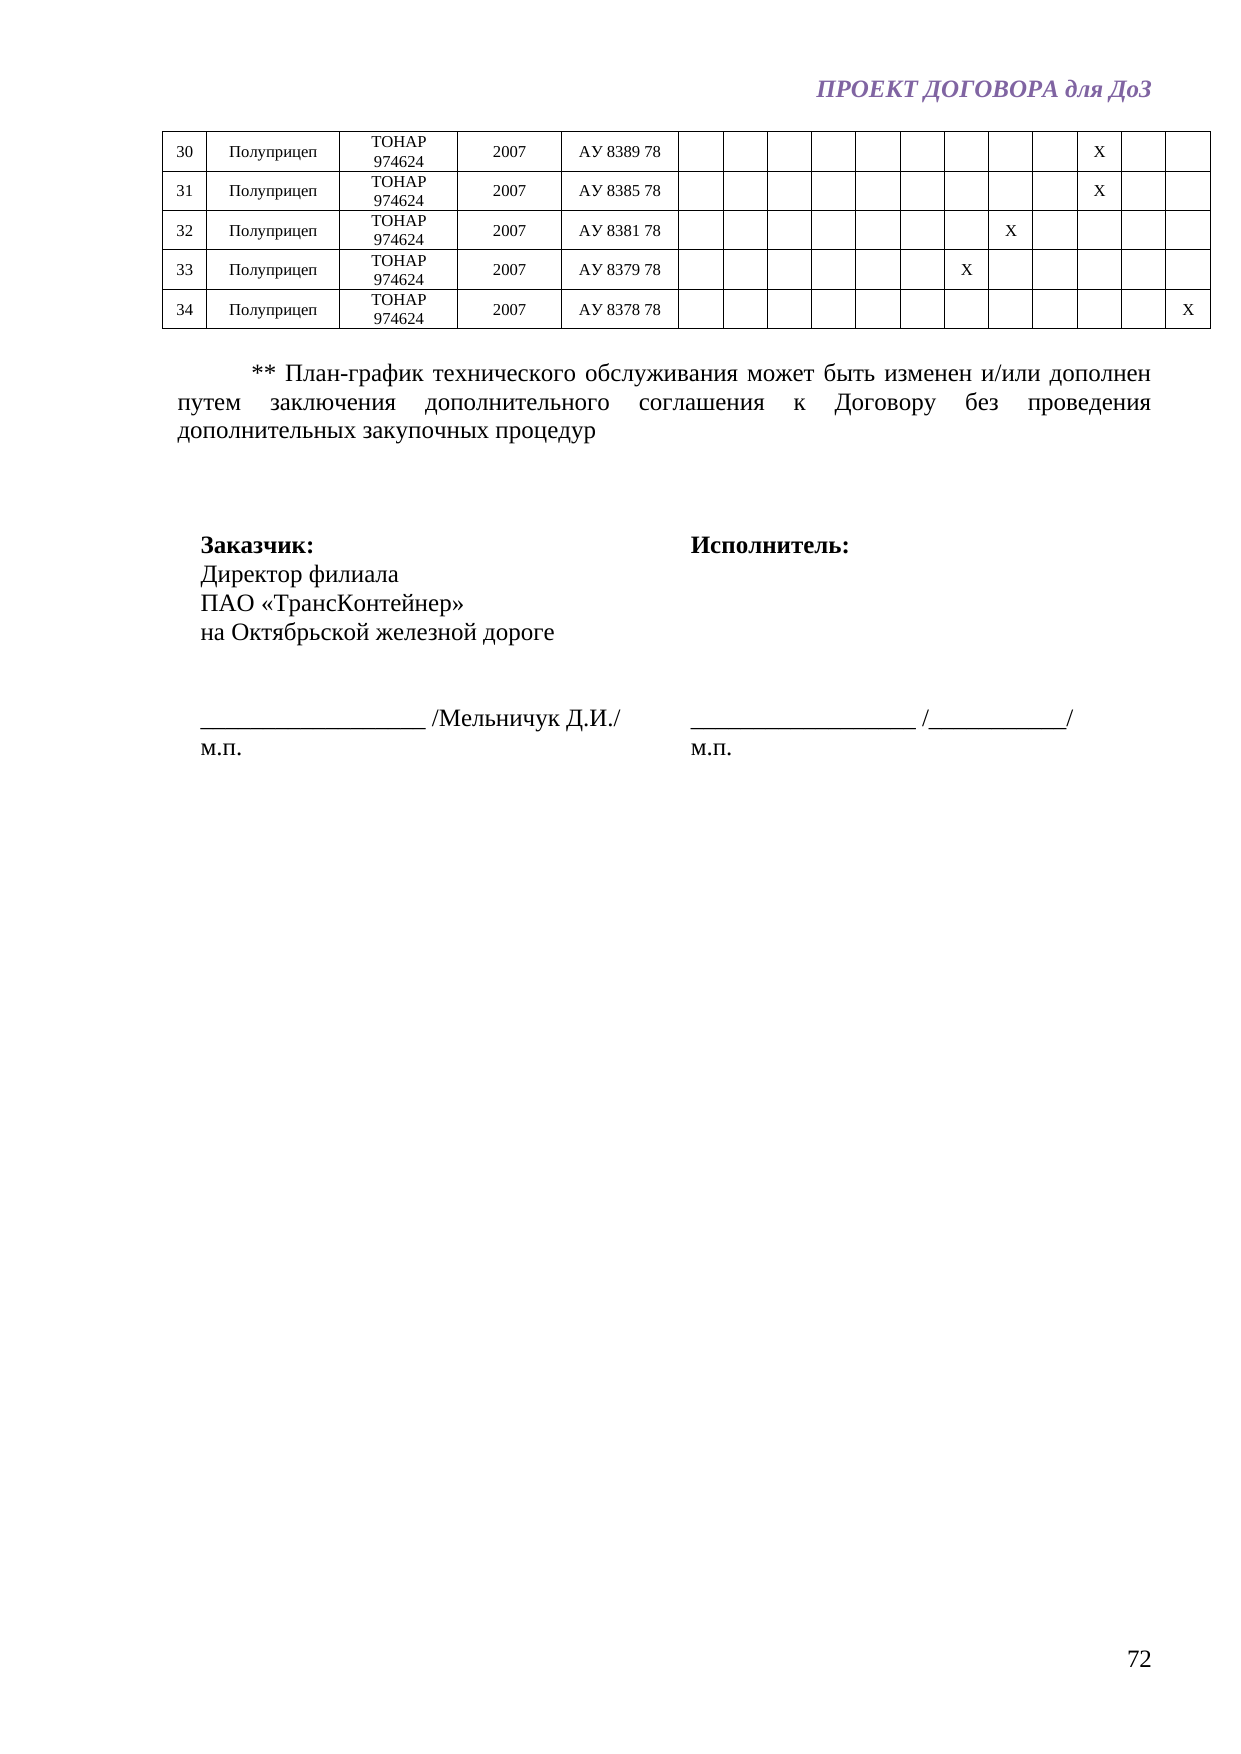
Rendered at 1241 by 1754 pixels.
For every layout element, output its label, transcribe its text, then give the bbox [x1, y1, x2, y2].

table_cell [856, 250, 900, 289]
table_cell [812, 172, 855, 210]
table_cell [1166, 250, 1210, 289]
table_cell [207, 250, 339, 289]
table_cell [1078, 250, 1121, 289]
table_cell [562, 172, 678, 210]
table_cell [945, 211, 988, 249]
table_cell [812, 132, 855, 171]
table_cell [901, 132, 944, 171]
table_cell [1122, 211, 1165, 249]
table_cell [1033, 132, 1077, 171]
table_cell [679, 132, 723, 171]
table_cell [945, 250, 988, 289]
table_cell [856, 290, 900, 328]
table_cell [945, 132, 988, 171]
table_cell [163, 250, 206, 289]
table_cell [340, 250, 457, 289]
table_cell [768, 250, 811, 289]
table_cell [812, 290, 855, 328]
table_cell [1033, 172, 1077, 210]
text ** План-график технического обслуживания может быть изменен и/или дополнен путем заключения дополнительного соглашения к Договору без проведения дополнительных закупочных процедур [177, 358, 1152, 444]
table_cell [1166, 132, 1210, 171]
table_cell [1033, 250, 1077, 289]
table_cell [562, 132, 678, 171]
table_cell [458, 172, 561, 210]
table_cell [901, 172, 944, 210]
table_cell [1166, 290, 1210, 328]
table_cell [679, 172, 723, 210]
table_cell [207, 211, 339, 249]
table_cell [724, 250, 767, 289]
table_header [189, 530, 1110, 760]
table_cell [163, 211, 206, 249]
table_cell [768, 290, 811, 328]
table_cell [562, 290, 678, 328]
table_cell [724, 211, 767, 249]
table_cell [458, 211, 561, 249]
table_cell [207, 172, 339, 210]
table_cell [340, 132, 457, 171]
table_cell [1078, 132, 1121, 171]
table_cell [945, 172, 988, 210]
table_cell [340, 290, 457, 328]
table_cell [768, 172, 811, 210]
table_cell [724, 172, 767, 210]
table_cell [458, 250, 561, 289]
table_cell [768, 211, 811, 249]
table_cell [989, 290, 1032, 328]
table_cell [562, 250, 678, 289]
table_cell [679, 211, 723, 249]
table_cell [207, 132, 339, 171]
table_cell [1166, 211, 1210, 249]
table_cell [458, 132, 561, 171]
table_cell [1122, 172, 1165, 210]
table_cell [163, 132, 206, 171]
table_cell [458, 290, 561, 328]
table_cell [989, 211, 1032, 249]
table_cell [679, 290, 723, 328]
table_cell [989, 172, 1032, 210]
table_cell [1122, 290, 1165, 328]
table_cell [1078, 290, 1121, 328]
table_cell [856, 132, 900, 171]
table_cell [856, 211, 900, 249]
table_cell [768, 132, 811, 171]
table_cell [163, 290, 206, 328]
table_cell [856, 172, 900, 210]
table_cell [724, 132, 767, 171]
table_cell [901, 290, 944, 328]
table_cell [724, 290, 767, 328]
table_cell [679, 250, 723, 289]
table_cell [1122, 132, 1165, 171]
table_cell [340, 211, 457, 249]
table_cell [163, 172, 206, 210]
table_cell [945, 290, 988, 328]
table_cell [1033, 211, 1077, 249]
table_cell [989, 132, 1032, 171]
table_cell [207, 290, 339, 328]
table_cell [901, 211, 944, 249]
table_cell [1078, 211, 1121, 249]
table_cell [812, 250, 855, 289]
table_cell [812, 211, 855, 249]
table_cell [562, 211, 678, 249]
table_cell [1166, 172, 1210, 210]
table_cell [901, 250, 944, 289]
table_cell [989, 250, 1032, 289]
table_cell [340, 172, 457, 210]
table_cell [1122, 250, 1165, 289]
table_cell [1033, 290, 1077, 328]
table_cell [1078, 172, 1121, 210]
